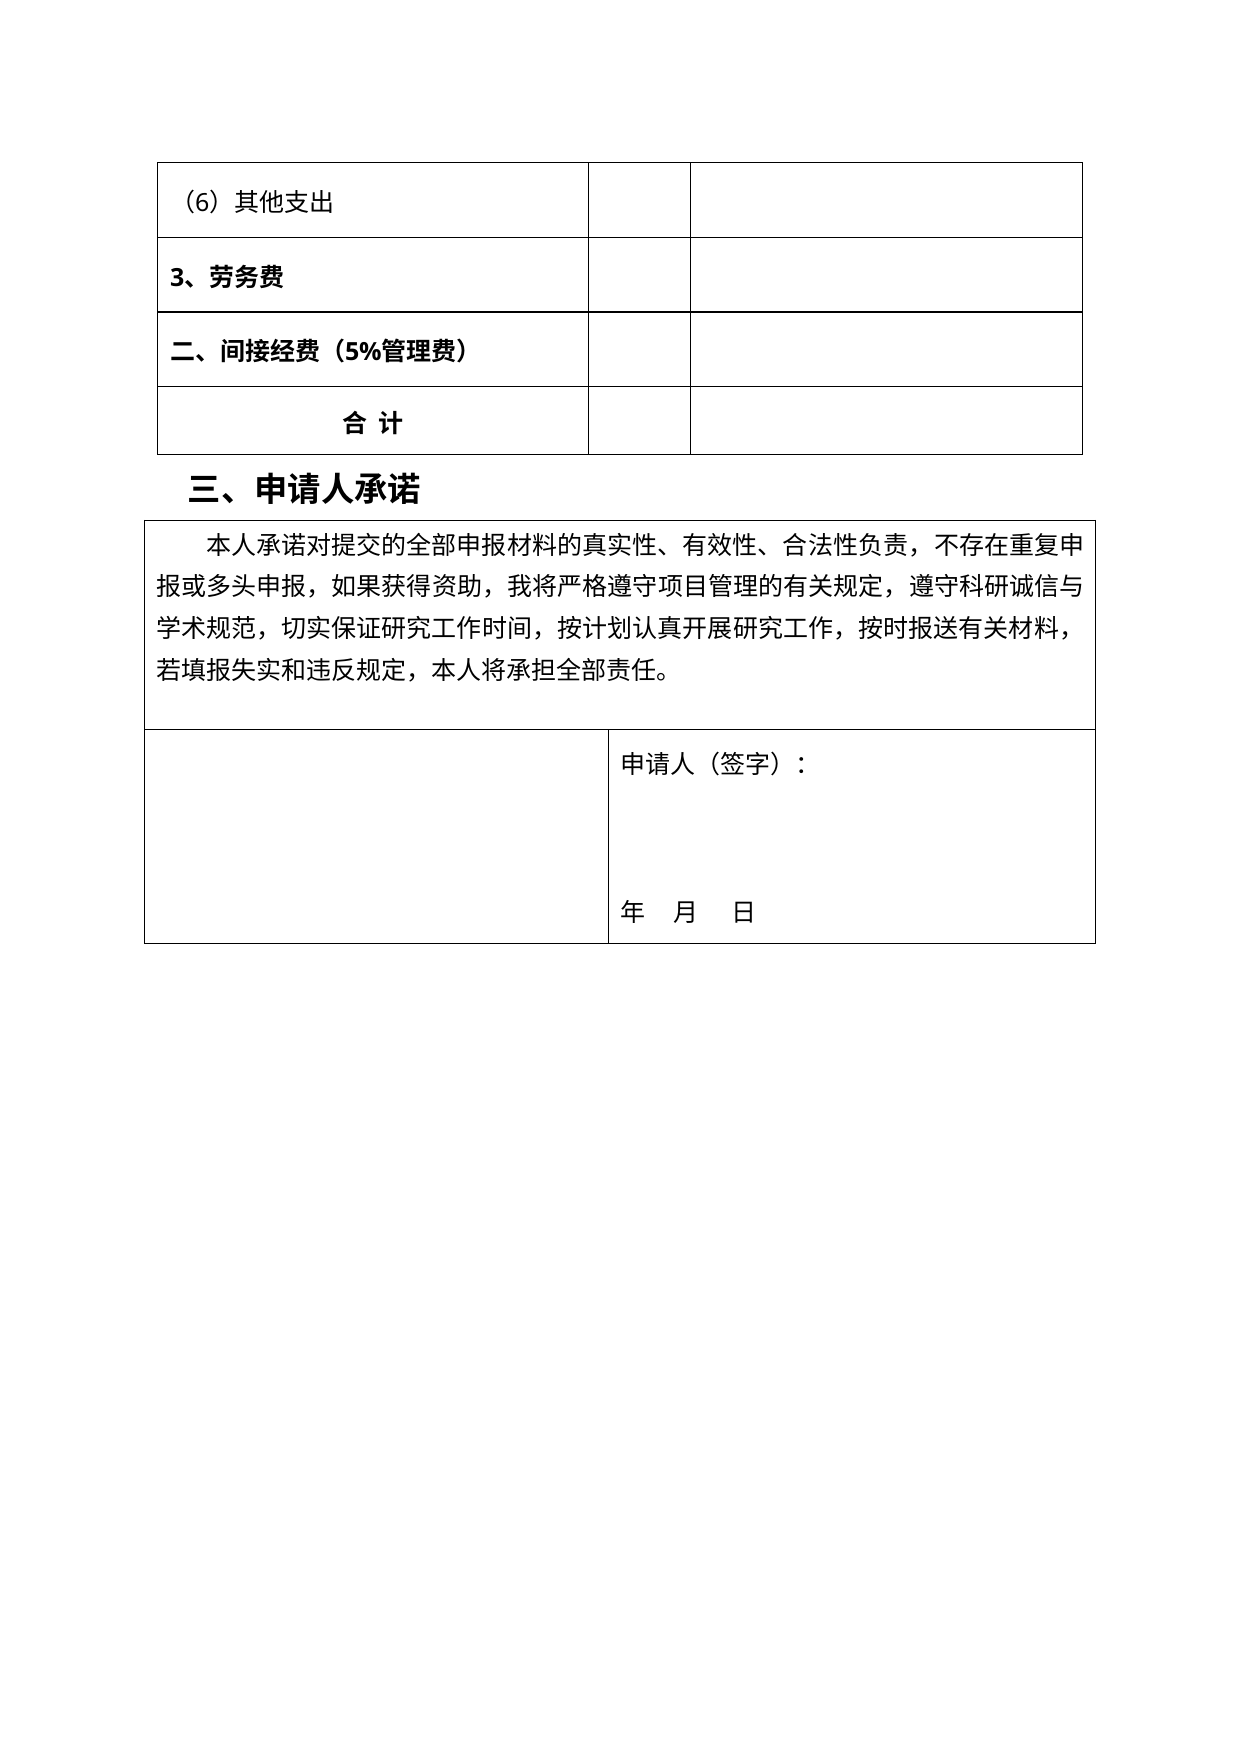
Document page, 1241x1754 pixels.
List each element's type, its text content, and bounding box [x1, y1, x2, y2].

table_cell 申请人（签字）： 年 月 日 [609, 730, 1095, 943]
list 申请人承诺 [187, 455, 1053, 520]
table_cell [589, 313, 690, 386]
table_cell [589, 238, 690, 311]
table_cell 3、劳务费 [158, 238, 588, 311]
table_cell 合 计 [158, 387, 588, 454]
table_cell [691, 238, 1082, 311]
table_header 本人承诺对提交的全部申报材料的真实性、有效性、合法性负责，不存在重复申报或多头申报，如果获得资助，我将严格遵守项目管理的有关规定，遵守科研诚信与学术规范，切实保证研究工作时间，按计划认真开展研究工作，按时报送有关材料，若填报失实和违反规定，本人将承担全部责任。 [145, 521, 1095, 729]
table_cell [589, 387, 690, 454]
table_cell [691, 387, 1082, 454]
table_cell [145, 730, 608, 943]
table_cell [691, 163, 1082, 237]
table_cell 二、间接经费（5%管理费） [158, 313, 588, 386]
table_cell （6）其他支出 [158, 163, 588, 237]
table_cell [691, 313, 1082, 386]
table_cell [589, 163, 690, 237]
